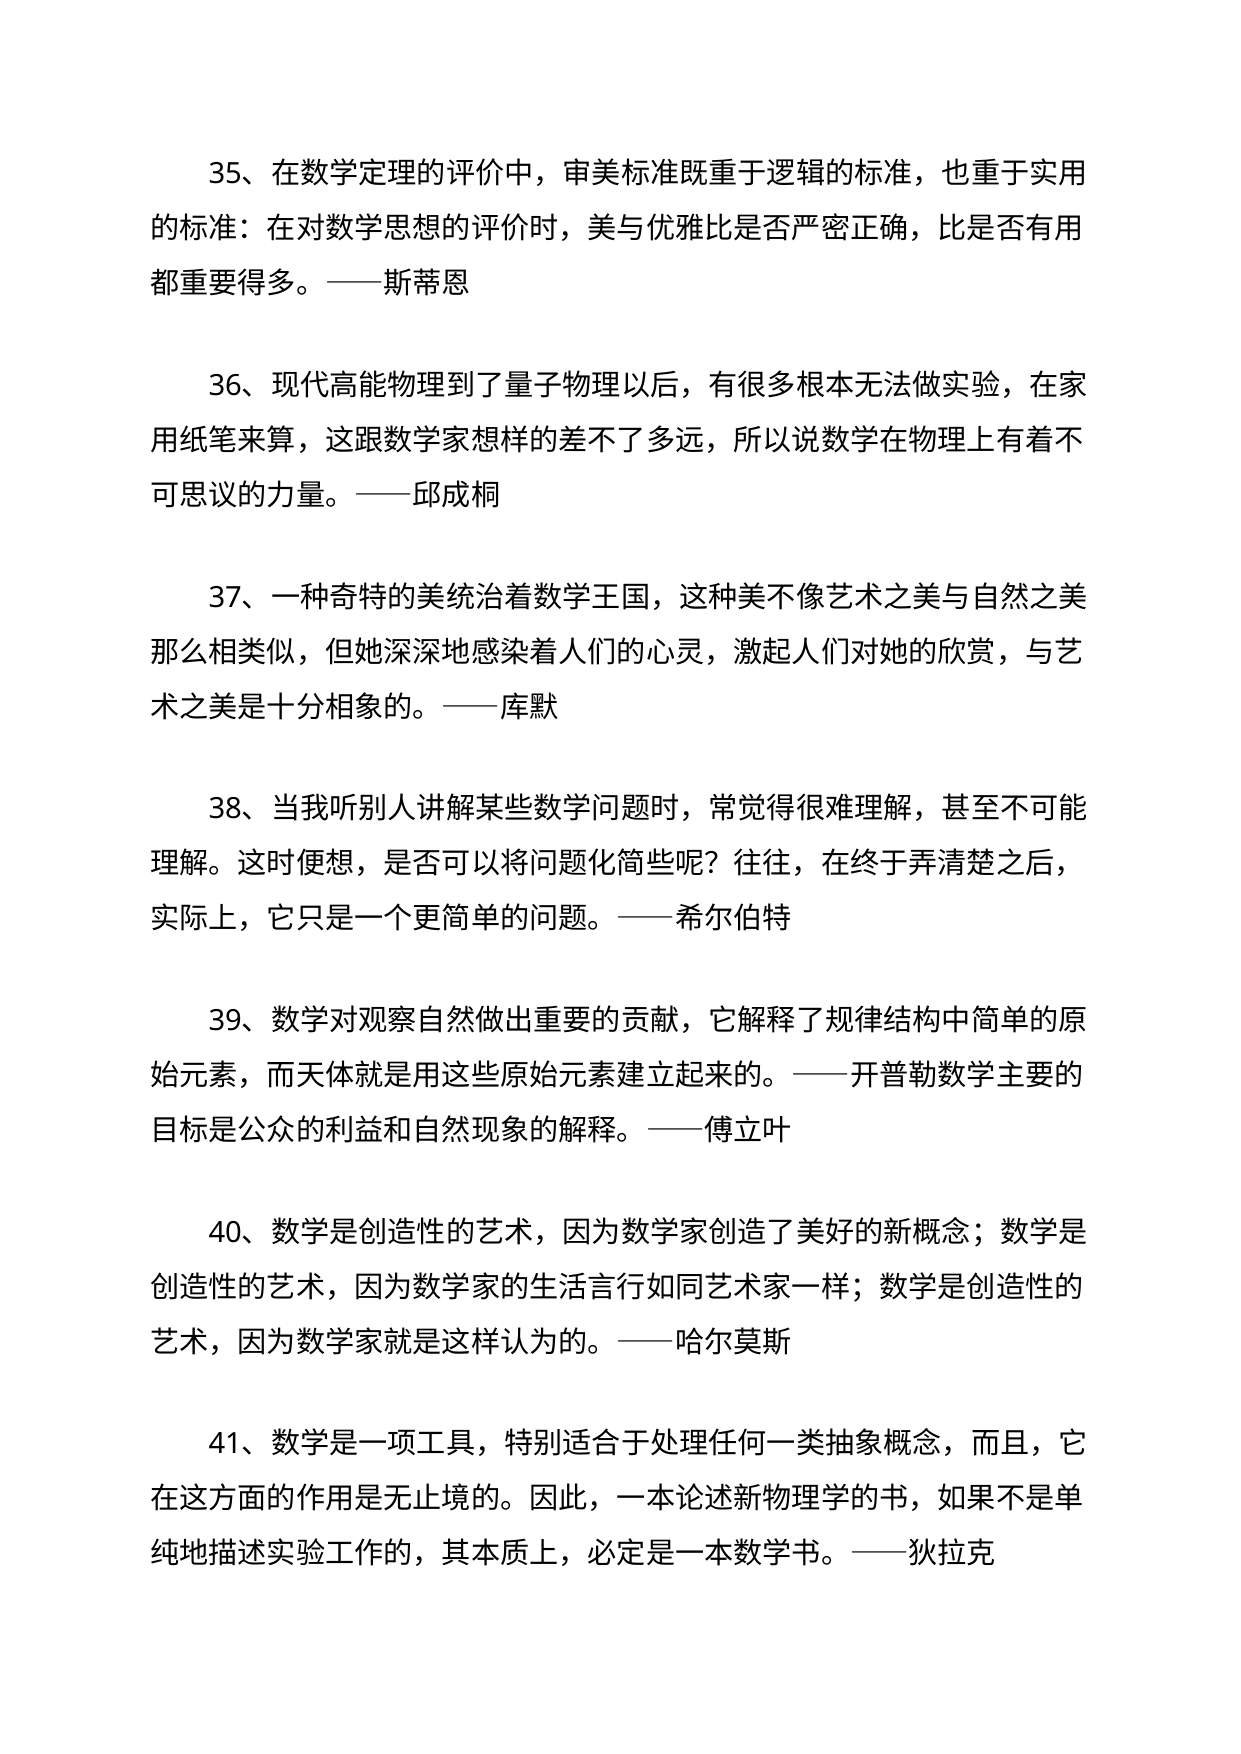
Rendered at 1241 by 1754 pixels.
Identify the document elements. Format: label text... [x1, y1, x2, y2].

text 35、在数学定理的评价中，审美标准既重于逻辑的标准，也重于实用的标准：在对数学思想的评价时，美与优雅比是否严密正确，比是否有用都重要得多。——斯蒂恩 [150, 150, 1090, 302]
text 38、当我听别人讲解某些数学问题时，常觉得很难理解，甚至不可能理解。这时便想，是否可以将问题化简些呢？往往，在终于弄清楚之后，实际上，它只是一个更简单的问题。——希尔伯特 [150, 785, 1090, 937]
text 39、数学对观察自然做出重要的贡献，它解释了规律结构中简单的原始元素，而天体就是用这些原始元素建立起来的。——开普勒数学主要的目标是公众的利益和自然现象的解释。——傅立叶 [150, 997, 1090, 1149]
text 41、数学是一项工具，特别适合于处理任何一类抽象概念，而且，它在这方面的作用是无止境的。因此，一本论述新物理学的书，如果不是单纯地描述实验工作的，其本质上，必定是一本数学书。——狄拉克 [150, 1420, 1090, 1572]
text 36、现代高能物理到了量子物理以后，有很多根本无法做实验，在家用纸笔来算，这跟数学家想样的差不了多远，所以说数学在物理上有着不可思议的力量。——邱成桐 [150, 362, 1090, 514]
text 40、数学是创造性的艺术，因为数学家创造了美好的新概念；数学是创造性的艺术，因为数学家的生活言行如同艺术家一样；数学是创造性的艺术，因为数学家就是这样认为的。——哈尔莫斯 [150, 1208, 1090, 1361]
text 37、一种奇特的美统治着数学王国，这种美不像艺术之美与自然之美那么相类似，但她深深地感染着人们的心灵，激起人们对她的欣赏，与艺术之美是十分相象的。——库默 [150, 573, 1090, 726]
